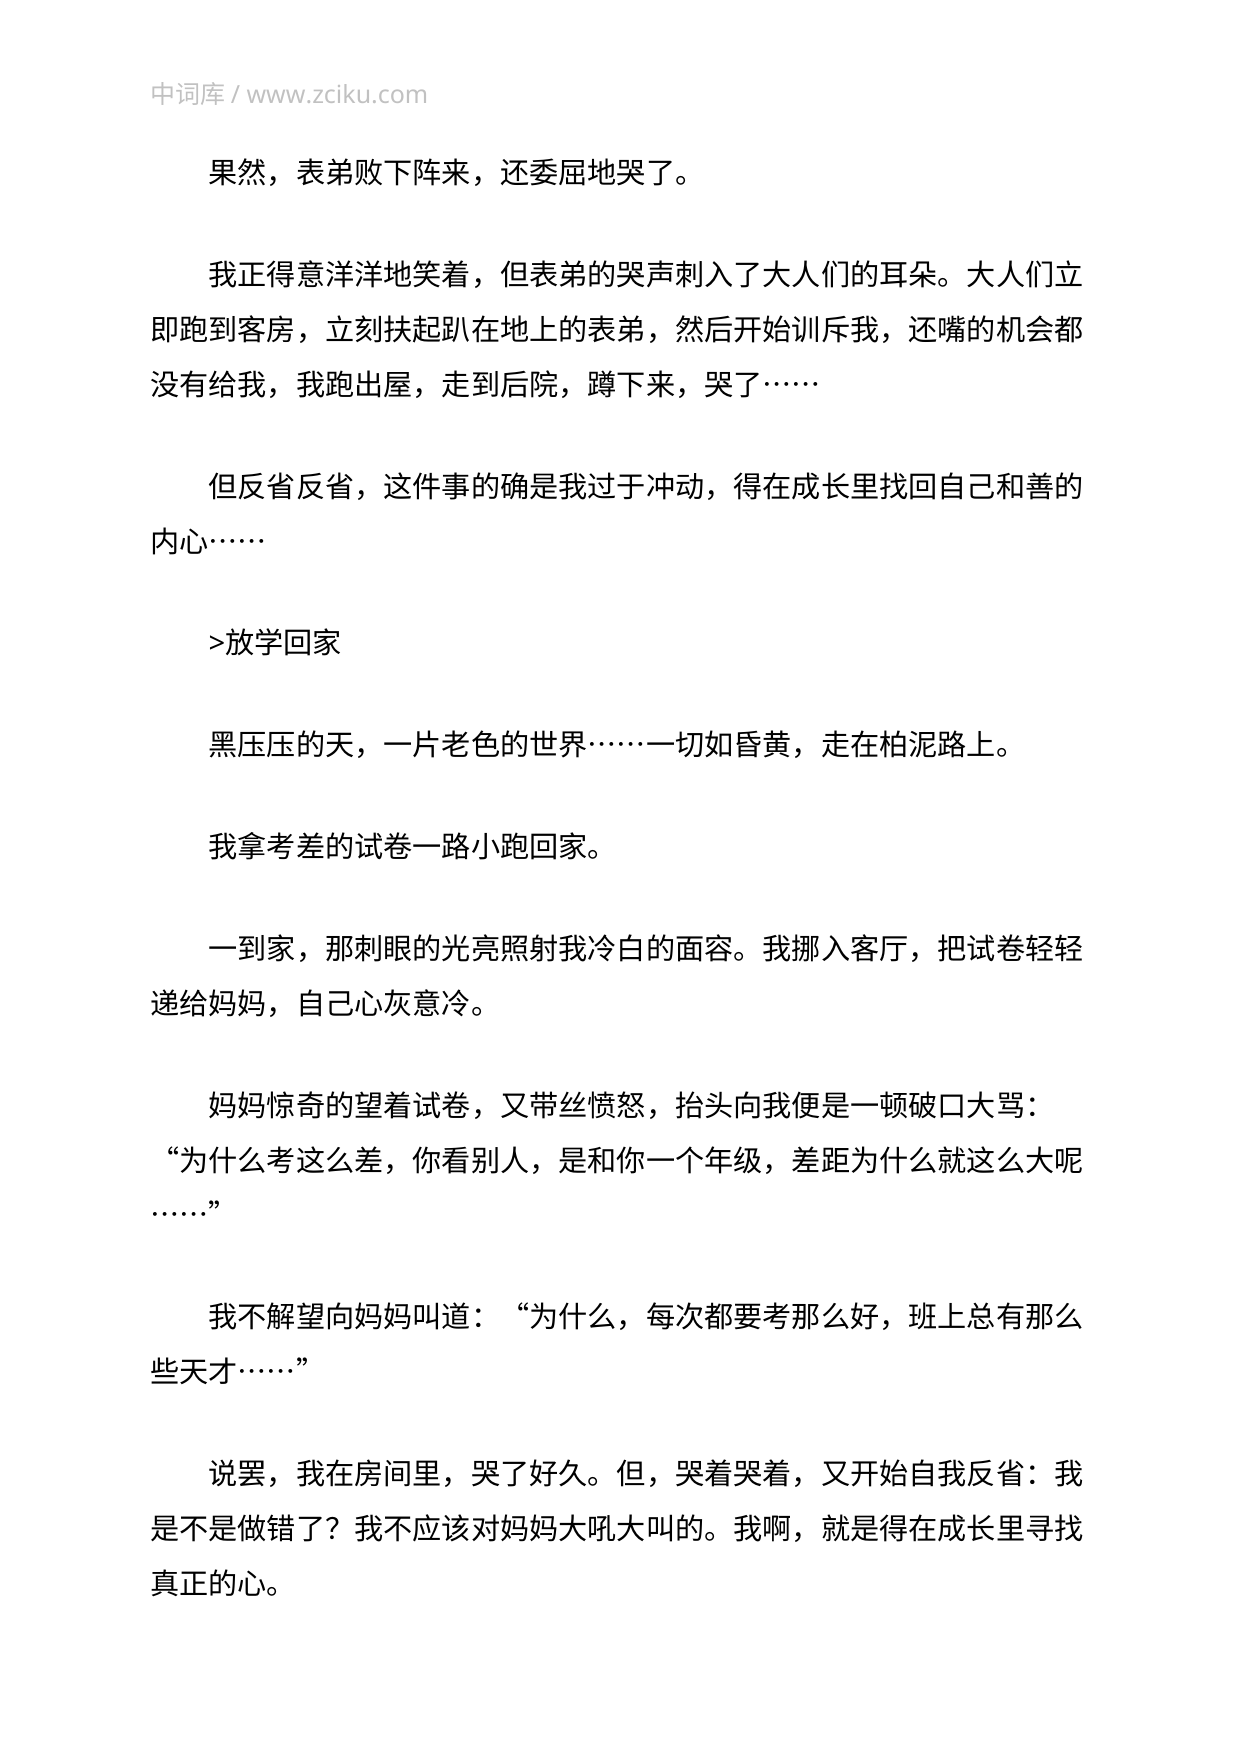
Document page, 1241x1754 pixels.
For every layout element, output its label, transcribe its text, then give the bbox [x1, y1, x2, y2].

text 我不解望向妈妈叫道：“为什么，每次都要考那么好，班上总有那么些天才……” [150, 1294, 1090, 1391]
text 一到家，那刺眼的光亮照射我冷白的面容。我挪入客厅，把试卷轻轻递给妈妈，自己心灰意冷。 [150, 926, 1090, 1023]
text >放学回家 [150, 620, 1090, 662]
text 但反省反省，这件事的确是我过于冲动，得在成长里找回自己和善的内心…… [150, 463, 1090, 561]
text 果然，表弟败下阵来，还委屈地哭了。 [150, 150, 1090, 192]
text 我正得意洋洋地笑着，但表弟的哭声刺入了大人们的耳朵。大人们立即跑到客房，立刻扶起趴在地上的表弟，然后开始训斥我，还嘴的机会都没有给我，我跑出屋，走到后院，蹲下来，哭了…… [150, 252, 1090, 404]
text 我拿考差的试卷一路小跑回家。 [150, 824, 1090, 866]
text 说罢，我在房间里，哭了好久。但，哭着哭着，又开始自我反省：我是不是做错了？我不应该对妈妈大吼大叫的。我啊，就是得在成长里寻找真正的心。 [150, 1450, 1090, 1602]
text 黑压压的天，一片老色的世界……一切如昏黄，走在柏泥路上。 [150, 722, 1090, 764]
text 妈妈惊奇的望着试卷，又带丝愤怒，抬头向我便是一顿破口大骂：“为什么考这么差，你看别人，是和你一个年级，差距为什么就这么大呢……” [150, 1082, 1090, 1234]
